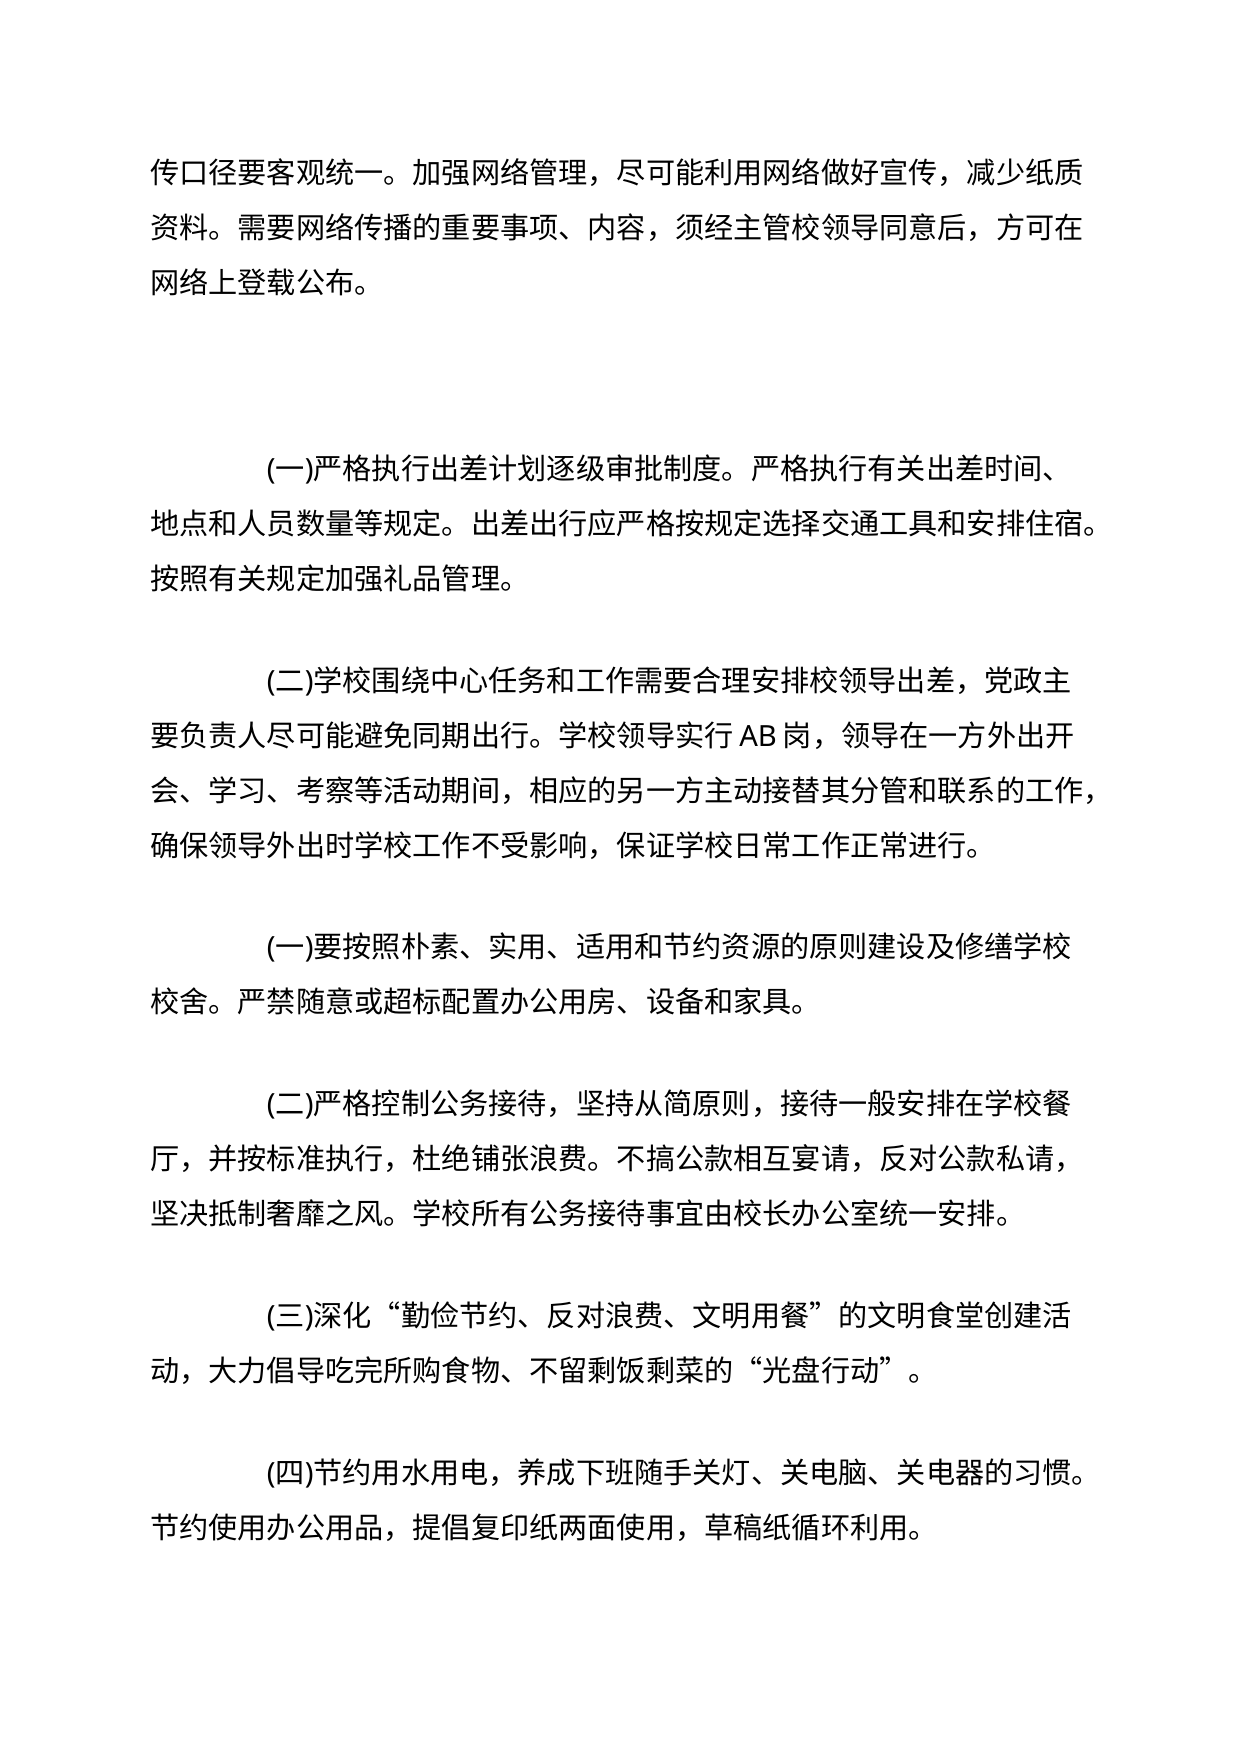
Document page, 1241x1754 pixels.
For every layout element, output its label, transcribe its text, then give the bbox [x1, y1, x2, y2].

text (二)学校围绕中心任务和工作需要合理安排校领导出差，党政主要负责人尽可能避免同期出行。学校领导实行AB岗，领导在一方外出开会、学习、考察等活动期间，相应的另一方主动接替其分管和联系的工作，确保领导外出时学校工作不受影响，保证学校日常工作正常进行。 [150, 657, 1090, 864]
text (一)要按照朴素、实用、适用和节约资源的原则建设及修缮学校校舍。严禁随意或超标配置办公用房、设备和家具。 [150, 924, 1090, 1021]
text (二)严格控制公务接待，坚持从简原则，接待一般安排在学校餐厅，并按标准执行，杜绝铺张浪费。不搞公款相互宴请，反对公款私请，坚决抵制奢靡之风。学校所有公务接待事宜由校长办公室统一安排。 [150, 1081, 1090, 1233]
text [150, 150, 1090, 302]
text (三)深化“勤俭节约、反对浪费、文明用餐”的文明食堂创建活动，大力倡导吃完所购食物、不留剩饭剩菜的“光盘行动”。 [150, 1292, 1090, 1390]
text (四)节约用水用电，养成下班随手关灯、关电脑、关电器的习惯。节约使用办公用品，提倡复印纸两面使用，草稿纸循环利用。 [150, 1449, 1090, 1547]
text (一)严格执行出差计划逐级审批制度。严格执行有关出差时间、地点和人员数量等规定。出差出行应严格按规定选择交通工具和安排住宿。按照有关规定加强礼品管理。 [150, 446, 1090, 598]
